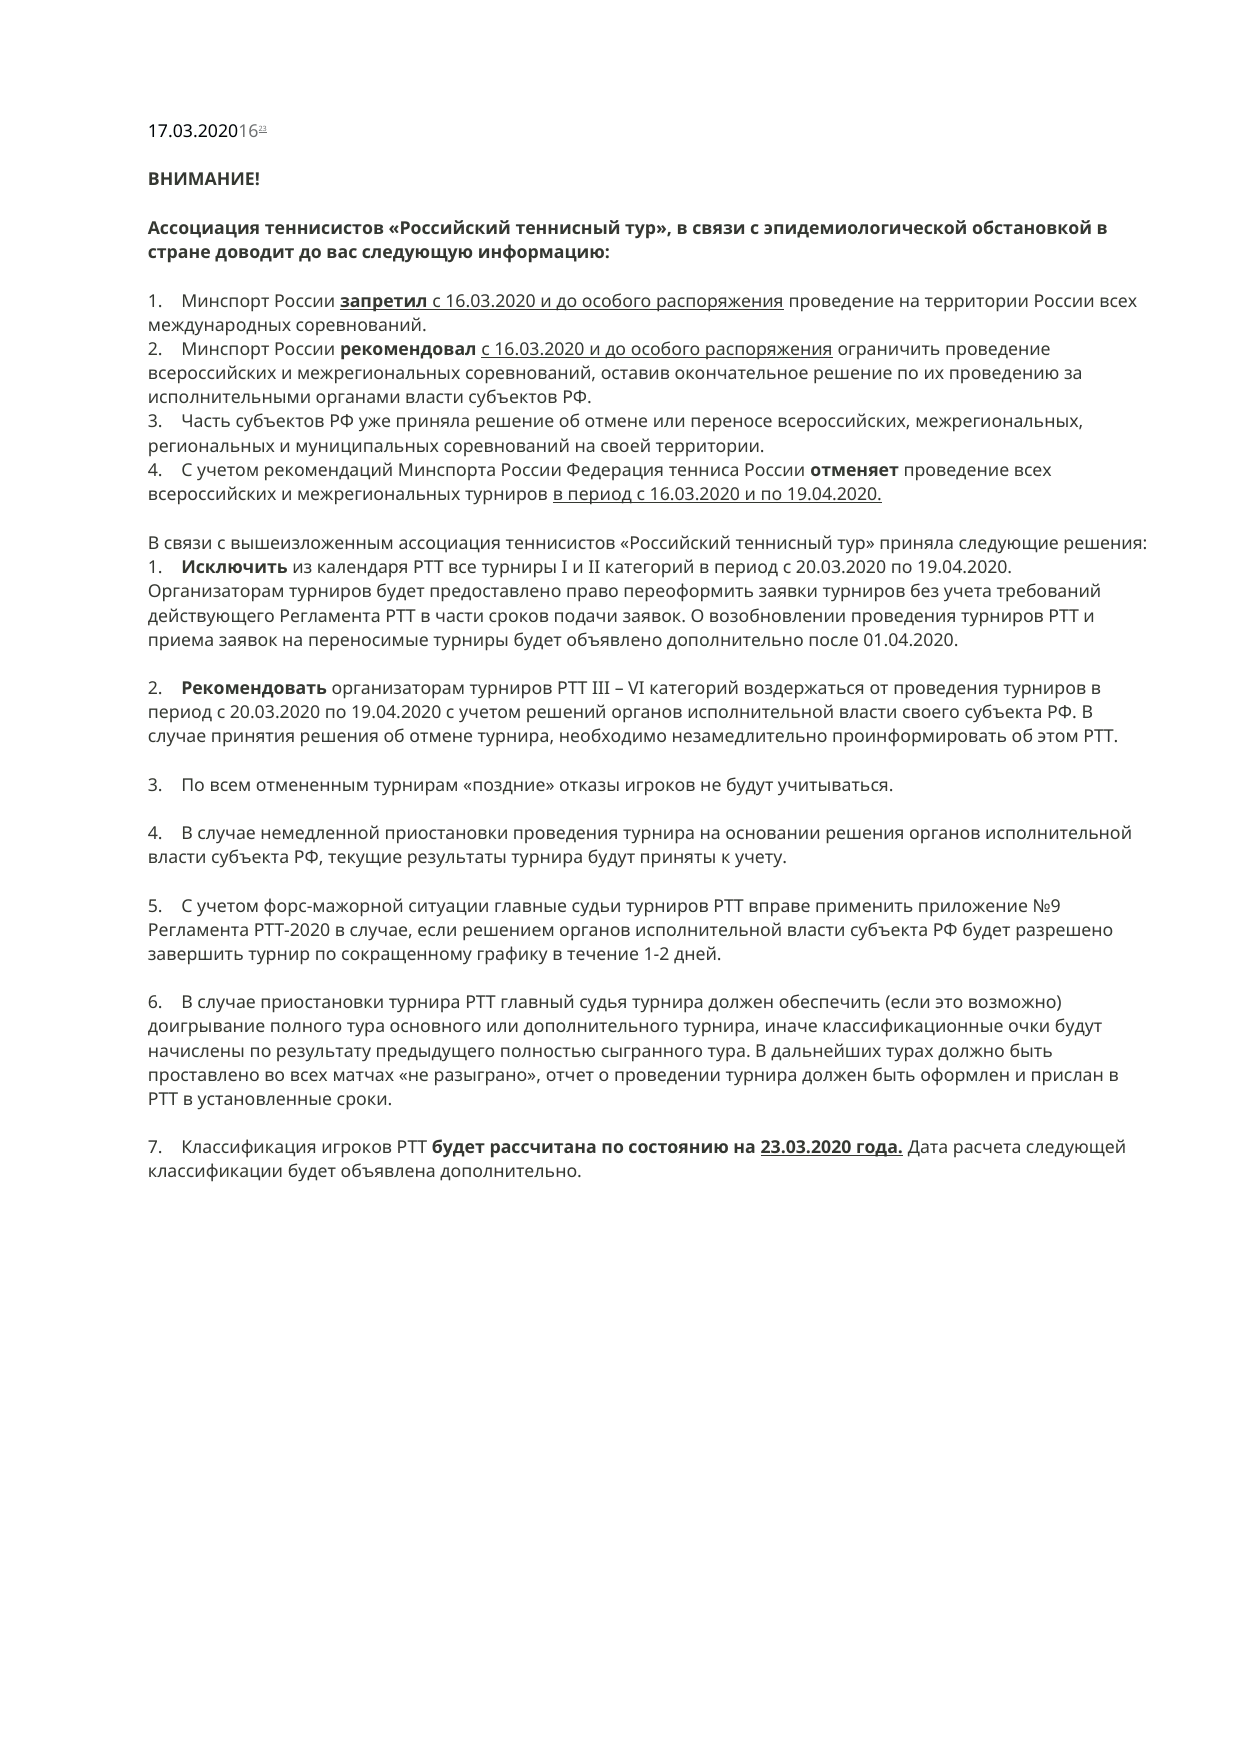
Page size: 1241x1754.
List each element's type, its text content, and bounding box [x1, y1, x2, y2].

text 17.03.20201623 [148, 118, 1152, 142]
text Ассоциация теннисистов «Российский теннисный тур», в связи с эпидемиологической обстановкой в стране доводит до вас следующую информацию: 1. Минспорт России запретил с 16.03.2020 и до особого распоряжения проведение на территории России всех международных соревнований. 2. Минспорт России рекомендовал с 16.03.2020 и до особого распоряжения ограничить проведение всероссийских и межрегиональных соревнований, оставив окончательное решение по их проведению за исполнительными органами власти субъектов РФ. 3. Часть субъектов РФ уже приняла решение об отмене или переносе всероссийских, межрегиональных, региональных и муниципальных соревнований на своей территории. 4. С учетом рекомендаций Минспорта России Федерация тенниса России отменяет проведение всех всероссийских и межрегиональных турниров в период с 16.03.2020 и по 19.04.2020. [148, 216, 1152, 506]
text ВНИМАНИЕ! [148, 166, 1152, 191]
text В связи с вышеизложенным ассоциация теннисистов «Российский теннисный тур» приняла следующие решения: 1. Исключить из календаря РТТ все турниры I и II категорий в период с 20.03.2020 по 19.04.2020. Организаторам турниров будет предоставлено право переоформить заявки турниров без учета требований действующего Регламента РТТ в части сроков подачи заявок. О возобновлении проведения турниров РТТ и приема заявок на переносимые турниры будет объявлено дополнительно после 01.04.2020. 2. Рекомендовать организаторам турниров РТТ III – VI категорий воздержаться от проведения турниров в период с 20.03.2020 по 19.04.2020 с учетом решений органов исполнительной власти своего субъекта РФ. В случае принятия решения об отмене турнира, необходимо незамедлительно проинформировать об этом РТТ. 3. По всем отмененным турнирам «поздние» отказы игроков не будут учитываться. 4. В случае немедленной приостановки проведения турнира на основании решения органов исполнительной власти субъекта РФ, текущие результаты турнира будут приняты к учету. 5. С учетом форс-мажорной ситуации главные судьи турниров РТТ вправе применить приложение №9 Регламента РТТ-2020 в случае, если решением органов исполнительной власти субъекта РФ будет разрешено завершить турнир по сокращенному графику в течение 1-2 дней. 6. В случае приостановки турнира РТТ главный судья турнира должен обеспечить (если это возможно) доигрывание полного тура основного или дополнительного турнира, иначе классификационные очки будут начислены по результату предыдущего полностью сыгранного тура. В дальнейших турах должно быть проставлено во всех матчах «не разыграно», отчет о проведении турнира должен быть оформлен и прислан в РТТ в установленные сроки. 7. Классификация игроков РТТ будет рассчитана по состоянию на 23.03.2020 года. Дата расчета следующей классификации будет объявлена дополнительно. [148, 531, 1152, 1183]
